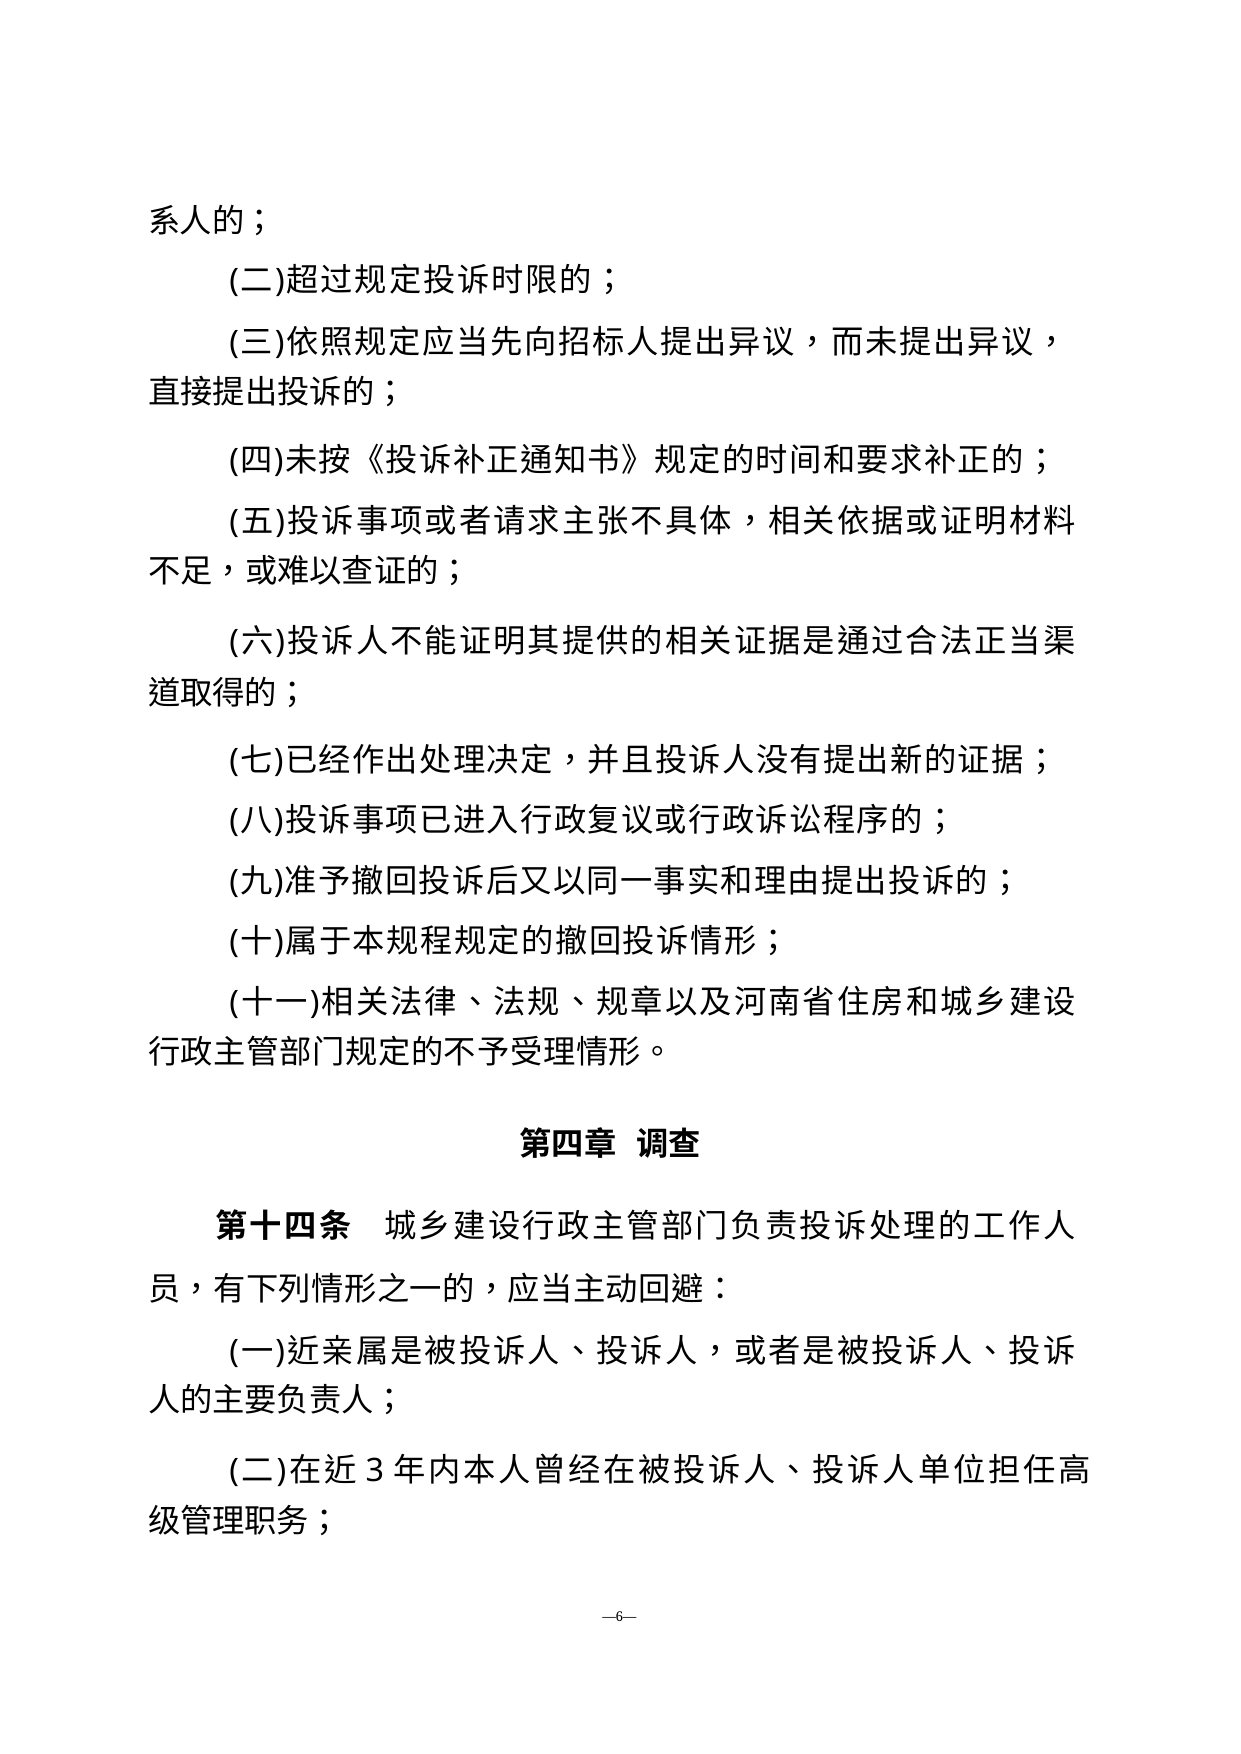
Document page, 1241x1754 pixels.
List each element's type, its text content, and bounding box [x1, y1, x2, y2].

text (八)投诉事项已进入行政复议或行政诉讼程序的； [229, 799, 1095, 840]
text 第四章 调查 [519, 1123, 1095, 1163]
text (四)未按《投诉补正通知书》规定的时间和要求补正的； [229, 439, 1095, 479]
text (五)投诉事项或者请求主张不具体，相关依据或证明材料 不足，或难以查证的； [148, 498, 1092, 592]
text (九)准予撤回投诉后又以同一事实和理由提出投诉的； [229, 860, 1095, 900]
text 系人的； [148, 200, 1095, 240]
text (十一)相关法律、法规、规章以及河南省住房和城乡建设 行政主管部门规定的不予受理情形。 [148, 978, 1093, 1073]
text (二)在近3年内本人曾经在被投诉人、投诉人单位担任高 级管理职务； [148, 1447, 1093, 1542]
text (二)超过规定投诉时限的； [229, 259, 1095, 299]
text 第十四条 城乡建设行政主管部门负责投诉处理的工作人 员，有下列情形之一的，应当主动回避： [148, 1203, 1095, 1310]
text (七)已经作出处理决定，并且投诉人没有提出新的证据； [229, 740, 1095, 780]
text (三)依照规定应当先向招标人提出异议，而未提出异议， 直接提出投诉的； [148, 318, 1084, 413]
text (六)投诉人不能证明其提供的相关证据是通过合法正当渠 道取得的； [148, 618, 1093, 714]
text (十)属于本规程规定的撤回投诉情形； [229, 920, 1095, 960]
text (一)近亲属是被投诉人、投诉人，或者是被投诉人、投诉 人的主要负责人； [148, 1328, 1092, 1421]
